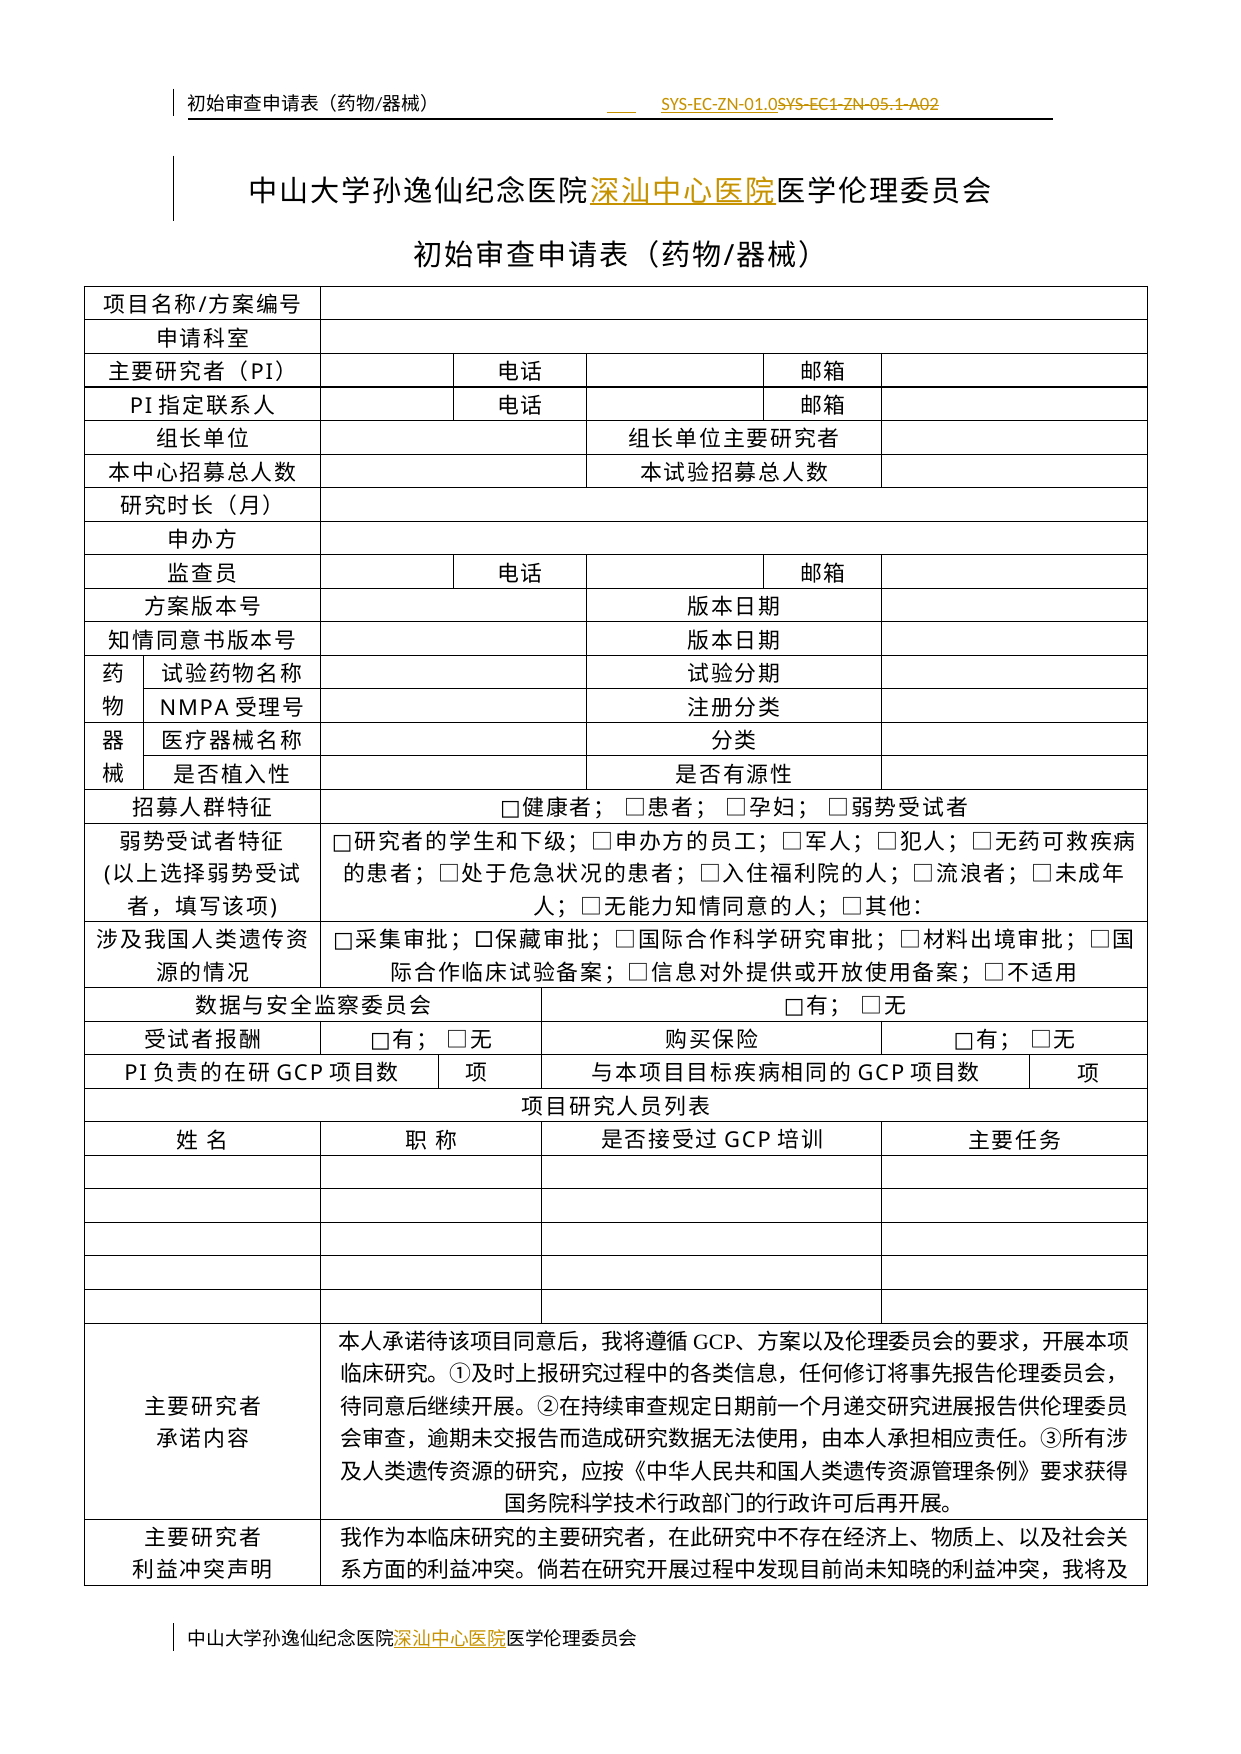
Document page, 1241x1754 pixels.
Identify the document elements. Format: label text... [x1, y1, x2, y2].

table_cell 知情同意书版本号 [85, 622, 320, 655]
table_cell 器械 [85, 723, 143, 789]
table_cell NMPA受理号 [144, 689, 320, 722]
table_cell [542, 1156, 881, 1188]
table_cell 方案版本号 [85, 589, 320, 621]
table_cell [321, 689, 586, 722]
table_cell [882, 723, 1147, 755]
table_cell 职 称 [321, 1122, 541, 1155]
table_cell [882, 1256, 1147, 1289]
table_cell □健康者； □患者； □孕妇； □弱势受试者 [321, 790, 1147, 822]
table_cell [321, 354, 453, 386]
table_cell [587, 388, 763, 420]
table_cell [882, 555, 1147, 588]
table_cell 版本日期 [587, 589, 881, 621]
table_cell 涉及我国人类遗传资源的情况 [85, 922, 320, 987]
table_cell [85, 1189, 320, 1222]
table_cell 本试验招募总人数 [587, 455, 881, 487]
table_cell 医疗器械名称 [144, 723, 320, 755]
table_cell 电话 [454, 354, 586, 386]
table_cell 监查员 [85, 555, 320, 588]
table_cell [882, 354, 1147, 386]
table_cell 研究时长（月） [85, 488, 320, 521]
table_cell 版本日期 [587, 622, 881, 655]
table_cell 注册分类 [587, 689, 881, 722]
table_cell [321, 1256, 541, 1289]
table_cell 主要研究者（PI） [85, 354, 320, 386]
table_cell 电话 [454, 388, 586, 420]
table_cell [542, 1290, 881, 1322]
table_cell [882, 455, 1147, 487]
table_cell [882, 1156, 1147, 1188]
table_cell 本人承诺待该项目同意后，我将遵循GCP、方案以及伦理委员会的要求，开展本项临床研究。①及时上报研究过程中的各类信息，任何修订将事先报告伦理委员会，待同意后继续开展。②在持续审查规定日期前一个月递交研究进展报告供伦理委员会审查，逾期未交报告而造成研究数据无法使用，由本人承担相应责任。③所有涉及人类遗传资源的研究，应按《中华人民共和国人类遗传资源管理条例》要求获得国务院科学技术行政部门的行政许可后再开展。 [321, 1324, 1147, 1518]
table_cell [542, 1223, 881, 1255]
table_cell [321, 1156, 541, 1188]
table_cell PI负责的在研GCP项目数 [85, 1055, 438, 1088]
table_cell 与本项目目标疾病相同的GCP项目数 [542, 1055, 1029, 1088]
table_cell 主要任务 [882, 1122, 1147, 1155]
table_cell □有； □无 [882, 1022, 1147, 1054]
table_cell [587, 555, 763, 588]
table_cell [321, 1189, 541, 1222]
table_cell 试验药物名称 [144, 656, 320, 688]
table_cell 申请科室 [85, 320, 320, 353]
table_cell 招募人群特征 [85, 790, 320, 822]
table_cell [85, 1223, 320, 1255]
table_cell 弱势受试者特征 (以上选择弱势受试者，填写该项) [85, 824, 320, 921]
table_cell 购买保险 [542, 1022, 881, 1054]
table_cell 组长单位主要研究者 [587, 421, 881, 453]
table_cell 本中心招募总人数 [85, 455, 320, 487]
table_cell PI指定联系人 [85, 388, 320, 420]
table_cell 药物 [85, 656, 143, 722]
table_cell 项目研究人员列表 [85, 1089, 1147, 1121]
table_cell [321, 1520, 1147, 1584]
table_cell 申办方 [85, 522, 320, 554]
table_cell [321, 622, 586, 655]
table_cell 邮箱 [764, 555, 881, 588]
table_cell 分类 [587, 723, 881, 755]
table_cell [321, 656, 586, 688]
table_cell [85, 1256, 320, 1289]
table_cell [321, 455, 586, 487]
table_cell 电话 [454, 555, 586, 588]
table_cell [882, 1223, 1147, 1255]
table_cell 是否有源性 [587, 756, 881, 789]
table_cell [85, 1156, 320, 1188]
text 初始审查申请表（药物/器械） [187, 221, 1053, 286]
table_cell 受试者报酬 [85, 1022, 320, 1054]
table_cell 姓 名 [85, 1122, 320, 1155]
text 中山大学孙逸仙纪念医院医学伦理委员会 [187, 156, 1053, 221]
table_cell [882, 1290, 1147, 1322]
table_cell □有； □无 [321, 1022, 541, 1054]
table_cell [321, 756, 586, 789]
table_cell [882, 622, 1147, 655]
table_cell 项 [1030, 1055, 1147, 1088]
table_cell □研究者的学生和下级；□申办方的员工；□军人；□犯人；□无药可救疾病的患者；□处于危急状况的患者；□入住福利院的人；□流浪者；□未成年人；□无能力知情同意的人；□其他： [321, 824, 1147, 921]
table_cell [882, 1189, 1147, 1222]
table_cell [542, 1189, 881, 1222]
table_cell [882, 388, 1147, 420]
table_cell 是否接受过GCP培训 [542, 1122, 881, 1155]
table_cell 主要研究者 承诺内容 [85, 1324, 320, 1518]
table_header 项目名称/方案编号 [85, 287, 320, 319]
table_cell 邮箱 [764, 388, 881, 420]
table_cell [321, 320, 1147, 353]
table_cell [587, 354, 763, 386]
table_cell [85, 1290, 320, 1322]
table_cell [321, 388, 453, 420]
table_header [321, 287, 1147, 319]
table_cell □有； □无 [542, 988, 1147, 1021]
table_cell [321, 723, 586, 755]
table_cell [321, 421, 586, 453]
table_cell 主要研究者 利益冲突声明 [85, 1520, 320, 1584]
table_cell [882, 656, 1147, 688]
table_cell [882, 589, 1147, 621]
table_cell 是否植入性 [144, 756, 320, 789]
table_cell [321, 1290, 541, 1322]
table_cell [542, 1256, 881, 1289]
table_cell □采集审批；保藏审批；□国际合作科学研究审批；□材料出境审批；□国际合作临床试验备案；□信息对外提供或开放使用备案；□不适用 [321, 922, 1147, 987]
table_cell [882, 689, 1147, 722]
table_cell [321, 589, 586, 621]
table_cell 数据与安全监察委员会 [85, 988, 541, 1021]
table_cell [321, 488, 1147, 521]
table_cell [321, 1223, 541, 1255]
table_cell [321, 555, 453, 588]
table_cell [321, 522, 1147, 554]
table_cell [882, 756, 1147, 789]
table_cell 组长单位 [85, 421, 320, 453]
table_cell 项 [439, 1055, 541, 1088]
table_cell [882, 421, 1147, 453]
table_cell 邮箱 [764, 354, 881, 386]
table_cell 试验分期 [587, 656, 881, 688]
